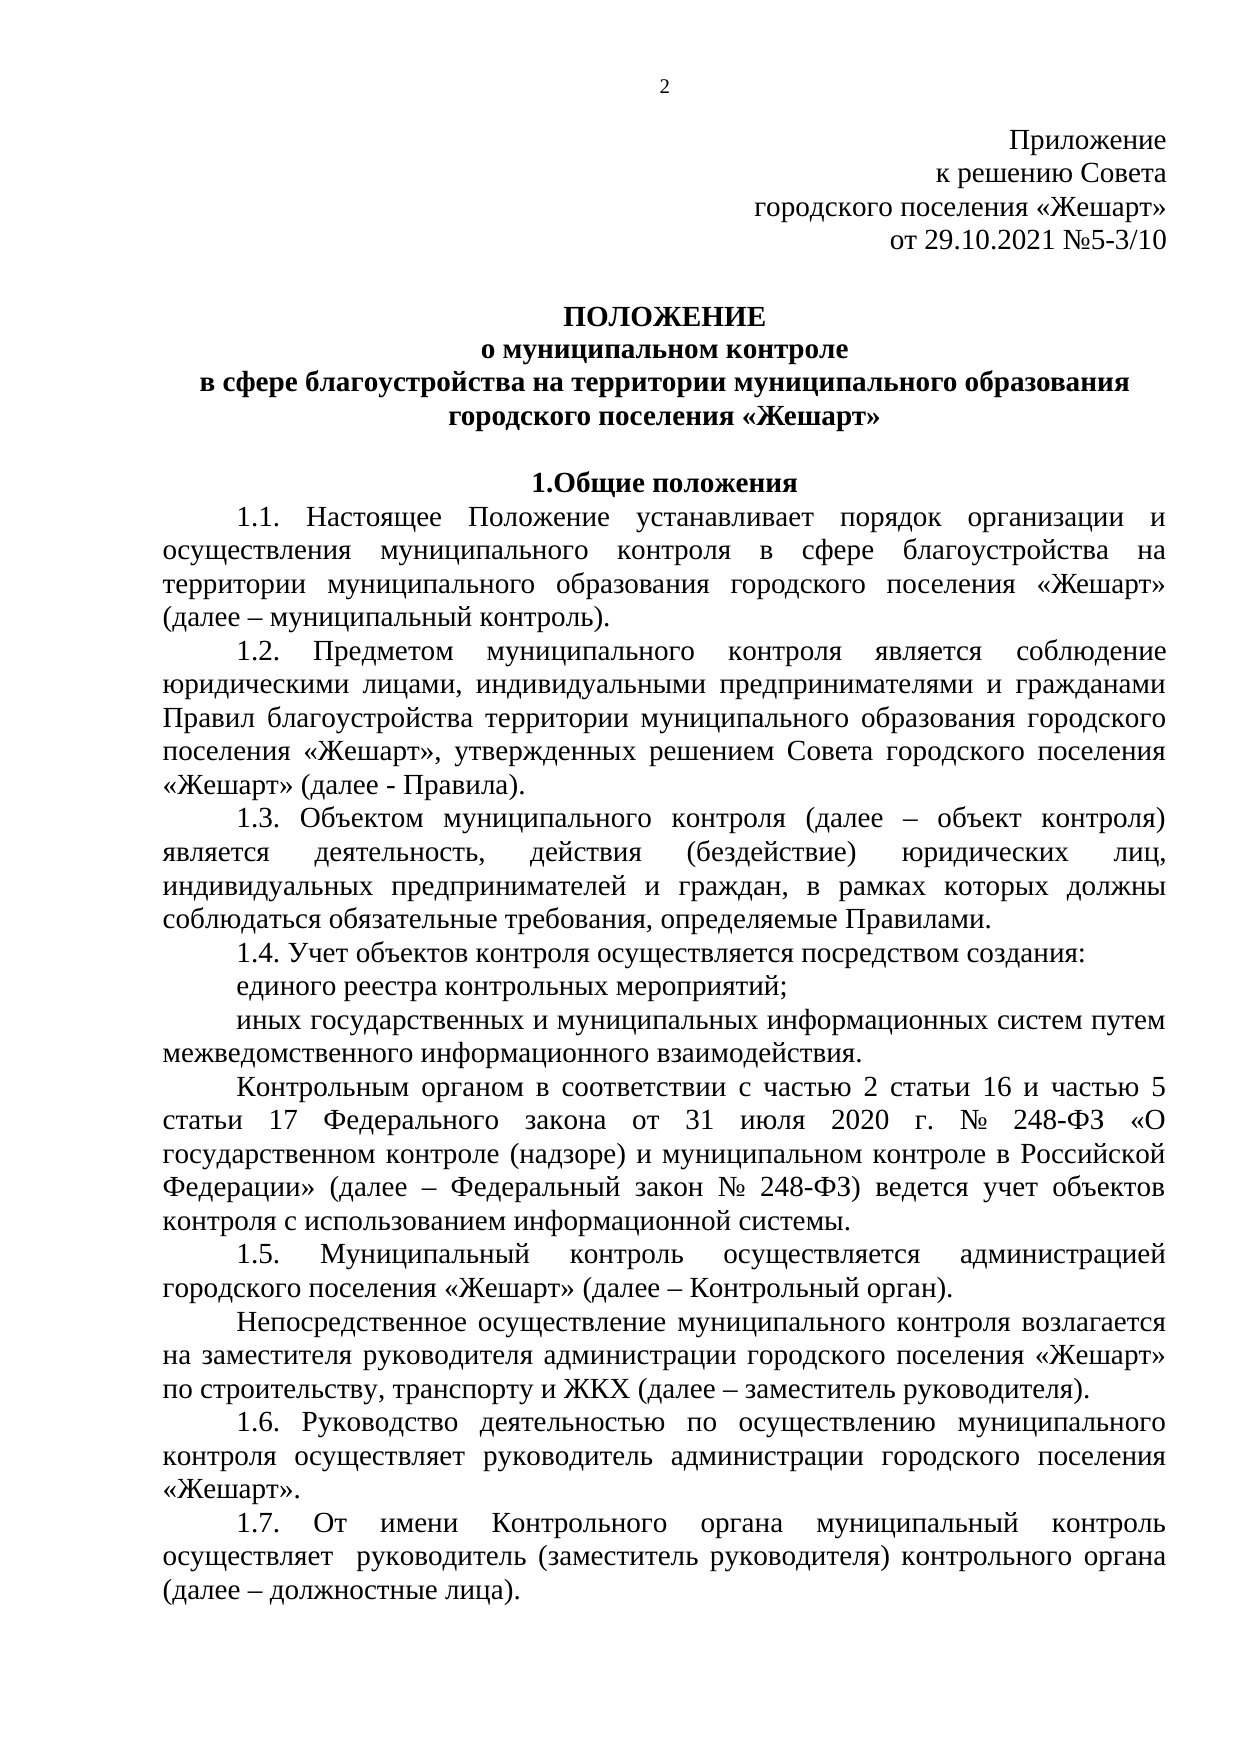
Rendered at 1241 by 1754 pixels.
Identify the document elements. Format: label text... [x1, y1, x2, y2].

title Приложение [162, 122, 1167, 155]
list 1.5. Муниципальный контроль осуществляется администрацией городского поселения «Жешарт» (далее – Контрольный орган). [162, 1237, 1167, 1304]
text Контрольным органом в соответствии с частью 2 статьи 16 и частью 5 статьи 17 Федерального закона от 31 июля 2020 г. № 248-ФЗ «О государственном контроле (надзоре) и муниципальном контроле в Российской Федерации» (далее – Федеральный закон № 248-ФЗ) ведется учет объектов контроля с использованием информационной системы. [162, 1069, 1167, 1237]
list 1.3. Объектом муниципального контроля (далее – объект контроля) является деятельность, действия (бездействие) юридических лиц, индивидуальных предпринимателей и граждан, в рамках которых должны соблюдаться обязательные требования, определяемые Правилами. [162, 801, 1167, 935]
text 1.Общие положения [162, 465, 1167, 499]
text иных государственных и муниципальных информационных систем путем межведомственного информационного взаимодействия. [162, 1002, 1167, 1069]
text 1.1. Настоящее Положение устанавливает порядок организации и осуществления муниципального контроля в сфере благоустройства на территории муниципального образования городского поселения «Жешарт» (далее – муниципальный контроль). [162, 499, 1167, 633]
title о муниципальном контроле [162, 331, 1167, 364]
list 1.4. Учет объектов контроля осуществляется посредством создания: [162, 935, 1167, 968]
list 1.7. От имени Контрольного органа муниципальный контроль осуществляет руководитель (заместитель руководителя) контрольного органа (далее – должностные лица). [162, 1505, 1167, 1606]
text единого реестра контрольных мероприятий; [162, 968, 1167, 1002]
text 1.2. Предметом муниципального контроля является соблюдение юридическими лицами, индивидуальными предпринимателями и гражданами Правил благоустройства территории муниципального образования городского поселения «Жешарт», утвержденных решением Совета городского поселения «Жешарт» (далее - Правила). [162, 633, 1167, 801]
list 1.6. Руководство деятельностью по осуществлению муниципального контроля осуществляет руководитель администрации городского поселения «Жешарт». [162, 1404, 1167, 1505]
title ПОЛОЖЕНИЕ [162, 306, 1167, 331]
title от 29.10.2021 №5-3/10 [162, 222, 1167, 256]
title к решению Совета [162, 155, 1167, 189]
list Непосредственное осуществление муниципального контроля возлагается на заместителя руководителя администрации городского поселения «Жешарт» по строительству, транспорту и ЖКХ (далее – заместитель руководителя). [162, 1304, 1167, 1404]
title городского поселения «Жешарт» [162, 189, 1167, 222]
text в сфере благоустройства на территории муниципального образования городского поселения «Жешарт» [162, 364, 1167, 432]
